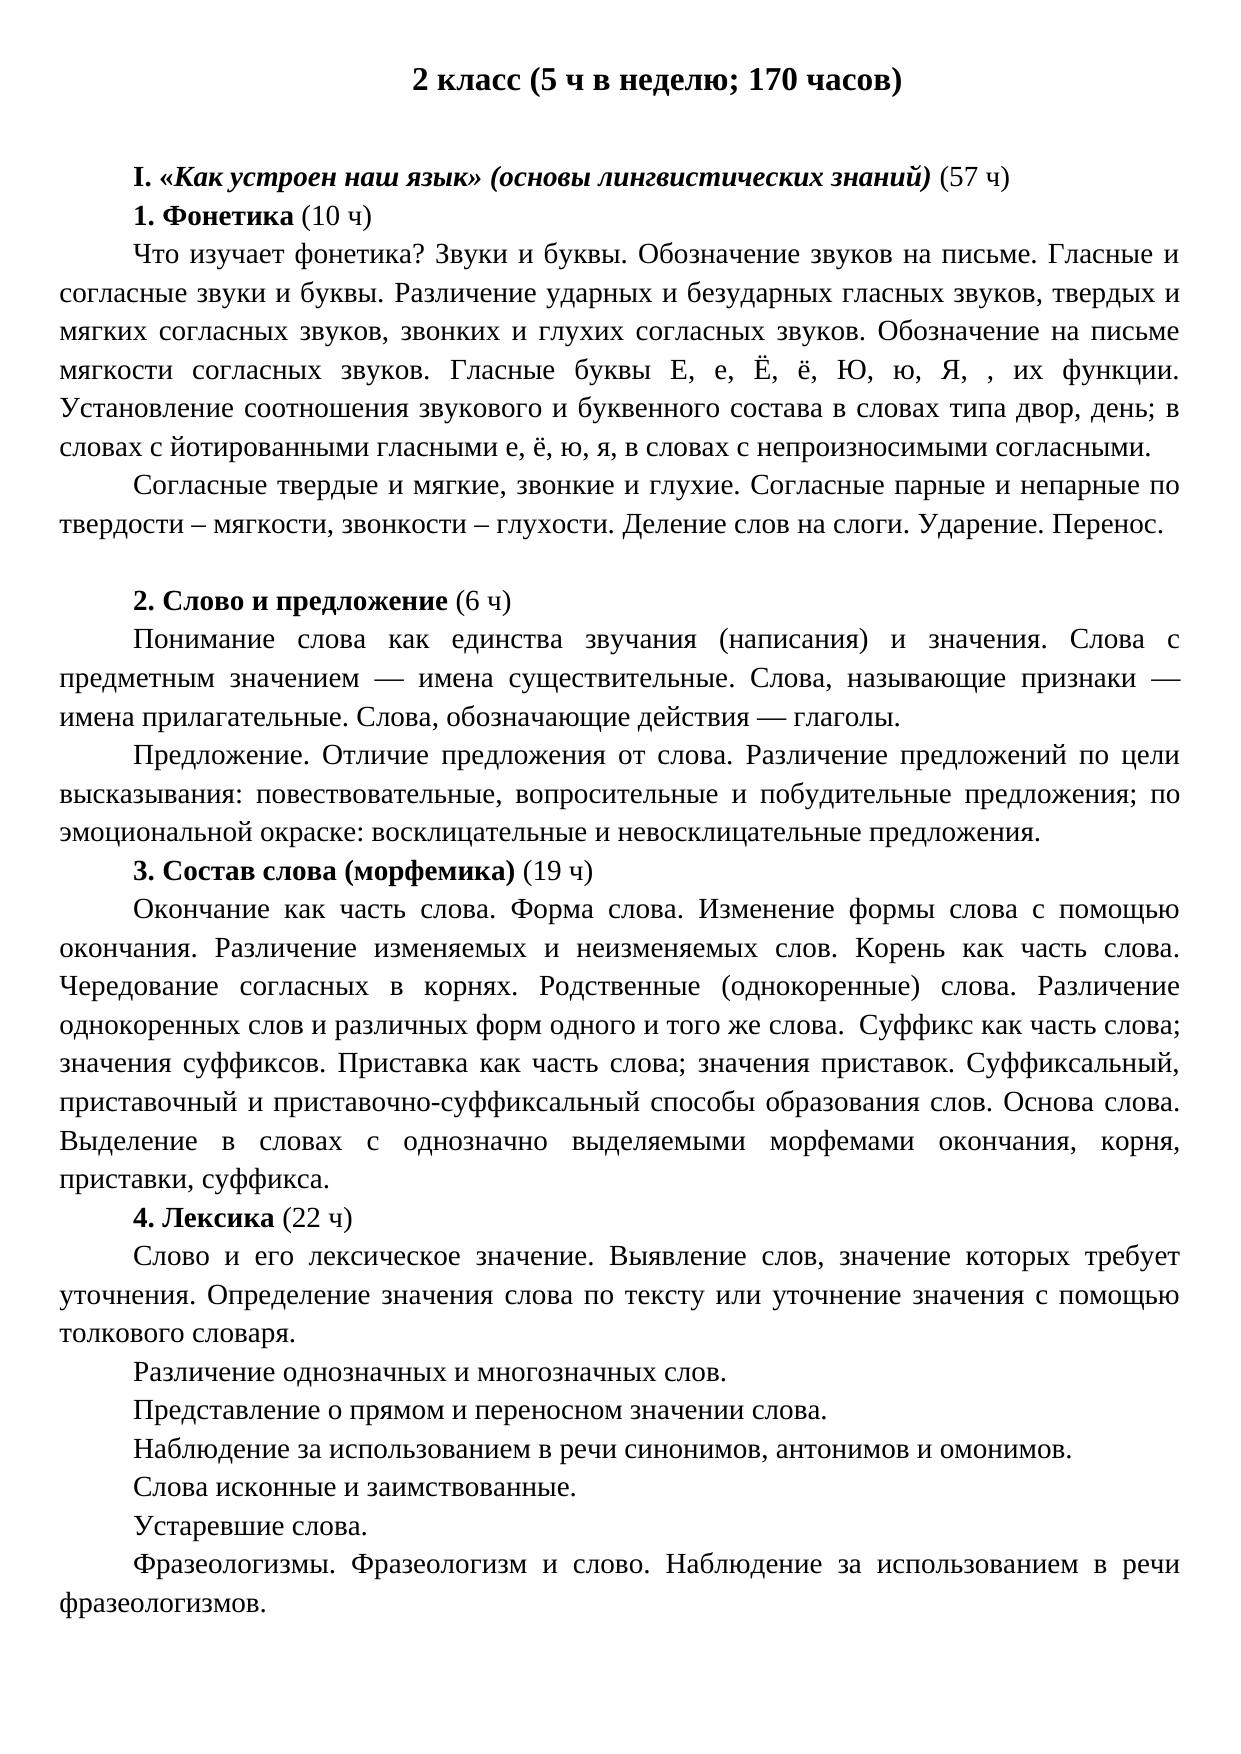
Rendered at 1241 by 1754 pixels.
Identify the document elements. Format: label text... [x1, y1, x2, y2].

text Слово и его лексическое значение. Выявление слов, значение которых требует уточнения. Определение значения слова по тексту или уточнение значения с помощью толкового словаря. [59, 1238, 1181, 1349]
text Слова исконные и заимствованные. [59, 1469, 1181, 1503]
text Фразеологизмы. Фразеологизм и слово. Наблюдение за использованием в речи фразеологизмов. [59, 1547, 1181, 1619]
text Наблюдение за использованием в речи синонимов, антонимов и омонимов. [59, 1431, 1181, 1464]
subtitle 2 класс (5 ч в неделю; 170 часов) [59, 59, 1181, 97]
text 4. Лексика (22 ч) [59, 1200, 1181, 1233]
text Предложение. Отличие предложения от слова. Различение предложений по цели высказывания: повествовательные, вопросительные и побудительные предложения; по эмоциональной окраске: восклицательные и невосклицательные предложения. [59, 737, 1181, 848]
text Понимание слова как единства звучания (написания) и значения. Слова с предметным значением — имена существительные. Слова, называющие признаки — имена прилагательные. Слова, обозначающие действия — глаголы. [59, 622, 1181, 732]
text Что изучает фонетика? Звуки и буквы. Обозначение звуков на письме. Гласные и согласные звуки и буквы. Различение ударных и безударных гласных звуков, твердых и мягких согласных звуков, звонких и глухих согласных звуков. Обозначение на письме мягкости согласных звуков. Гласные буквы Е, е, Ё, ё, Ю, ю, Я, , их функции. Установление соотношения звукового и буквенного состава в словах типа двор, день; в словах с йотированными гласными е, ё, ю, я, в словах с непроизносимыми согласными. [59, 236, 1181, 462]
text Устаревшие слова. [59, 1508, 1181, 1542]
text «Как устроен наш язык» (основы лингвистических знаний) (57 ч) [59, 159, 1181, 193]
text Различение однозначных и многозначных слов. [59, 1354, 1181, 1387]
text Представление о прямом и переносном значении слова. [59, 1392, 1181, 1426]
text Окончание как часть слова. Форма слова. Изменение формы слова с помощью окончания. Различение изменяемых и неизменяемых слов. Корень как часть слова. Чередование согласных в корнях. Родственные (однокоренные) слова. Различение однокоренных слов и различных форм одного и того же слова. Суффикс как часть слова; значения суффиксов. Приставка как часть слова; значения приставок. Суффиксальный, приставочный и приставочно-суффиксальный способы образования слов. Основа слова. Выделение в словах с однозначно выделяемыми морфемами окончания, корня, приставки, суффикса. [59, 891, 1181, 1195]
text 1. Фонетика (10 ч) [59, 198, 1181, 231]
text Согласные твердые и мягкие, звонкие и глухие. Согласные парные и непарные по твердости – мягкости, звонкости – глухости. Деление слов на слоги. Ударение. Перенос. [59, 467, 1181, 539]
text 2. Слово и предложение (6 ч) [59, 583, 1181, 617]
text 3. Состав слова (морфемика) (19 ч) [59, 853, 1181, 886]
